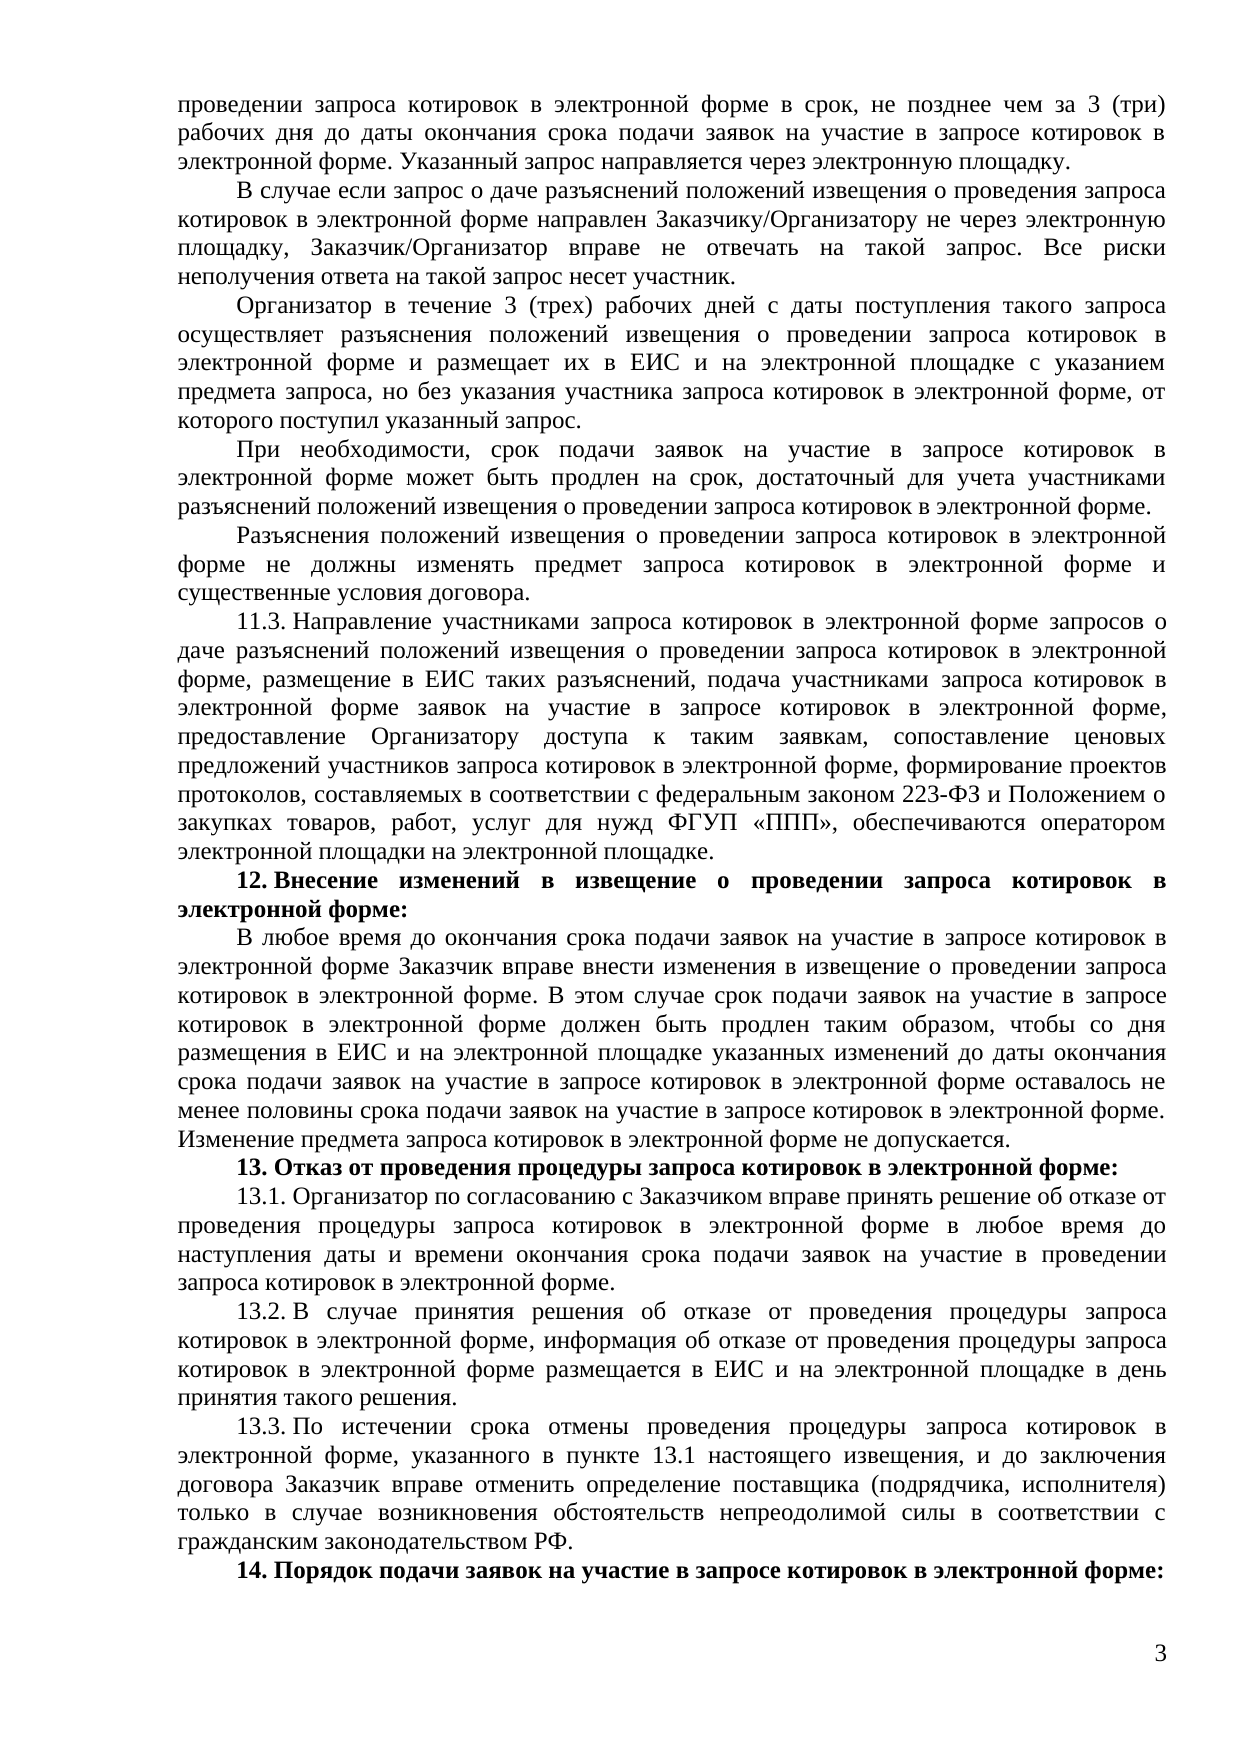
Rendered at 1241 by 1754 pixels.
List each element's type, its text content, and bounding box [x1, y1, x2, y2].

text 12. Внесение изменений в извещение о проведении запроса котировок в электронной форме: [177, 865, 1167, 922]
text Разъяснения положений извещения о проведении запроса котировок в электронной форме не должны изменять предмет запроса котировок в электронной форме и существенные условия договора. [177, 520, 1167, 606]
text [177, 89, 1167, 175]
text В случае если запрос о даче разъяснений положений извещения о проведения запроса котировок в электронной форме направлен Заказчику/Организатору не через электронную площадку, Заказчик/Организатор вправе не отвечать на такой запрос. Все риски неполучения ответа на такой запрос несет участник. [177, 175, 1167, 290]
text Организатор в течение 3 (трех) рабочих дней с даты поступления такого запроса осуществляет разъяснения положений извещения о проведении запроса котировок в электронной форме и размещает их в ЕИС и на электронной площадке с указанием предмета запроса, но без указания участника запроса котировок в электронной форме, от которого поступил указанный запрос. [177, 290, 1167, 434]
text 13.1. Организатор по согласованию с Заказчиком вправе принять решение об отказе от проведения процедуры запроса котировок в электронной форме в любое время до наступления даты и времени окончания срока подачи заявок на участие в проведении запроса котировок в электронной форме. [177, 1181, 1167, 1296]
text При необходимости, срок подачи заявок на участие в запросе котировок в электронной форме может быть продлен на срок, достаточный для учета участниками разъяснений положений извещения о проведении запроса котировок в электронной форме. [177, 434, 1167, 520]
text 13. Отказ от проведения процедуры запроса котировок в электронной форме: [177, 1152, 1167, 1181]
text 14. Порядок подачи заявок на участие в запросе котировок в электронной форме: [177, 1555, 1167, 1584]
text В любое время до окончания срока подачи заявок на участие в запросе котировок в электронной форме Заказчик вправе внести изменения в извещение о проведении запроса котировок в электронной форме. В этом случае срок подачи заявок на участие в запросе котировок в электронной форме должен быть продлен таким образом, чтобы со дня размещения в ЕИС и на электронной площадке указанных изменений до даты окончания срока подачи заявок на участие в запросе котировок в электронной форме оставалось не менее половины срока подачи заявок на участие в запросе котировок в электронной форме. Изменение предмета запроса котировок в электронной форме не допускается. [177, 922, 1167, 1152]
text 13.2. В случае принятия решения об отказе от проведения процедуры запроса котировок в электронной форме, информация об отказе от проведения процедуры запроса котировок в электронной форме размещается в ЕИС и на электронной площадке в день принятия такого решения. [177, 1296, 1167, 1411]
text 13.3. По истечении срока отмены проведения процедуры запроса котировок в электронной форме, указанного в пункте 13.1 настоящего извещения, и до заключения договора Заказчик вправе отменить определение поставщика (подрядчика, исполнителя) только в случае возникновения обстоятельств непреодолимой силы в соответствии с гражданским законодательством РФ. [177, 1411, 1167, 1555]
text 11.3. Направление участниками запроса котировок в электронной форме запросов о даче разъяснений положений извещения о проведении запроса котировок в электронной форме, размещение в ЕИС таких разъяснений, подача участниками запроса котировок в электронной форме заявок на участие в запросе котировок в электронной форме, предоставление Организатору доступа к таким заявкам, сопоставление ценовых предложений участников запроса котировок в электронной форме, формирование проектов протоколов, составляемых в соответствии с федеральным законом 223-ФЗ и Положением о закупках товаров, работ, услуг для нужд ФГУП «ППП», обеспечиваются оператором электронной площадки на электронной площадке. [177, 606, 1167, 865]
